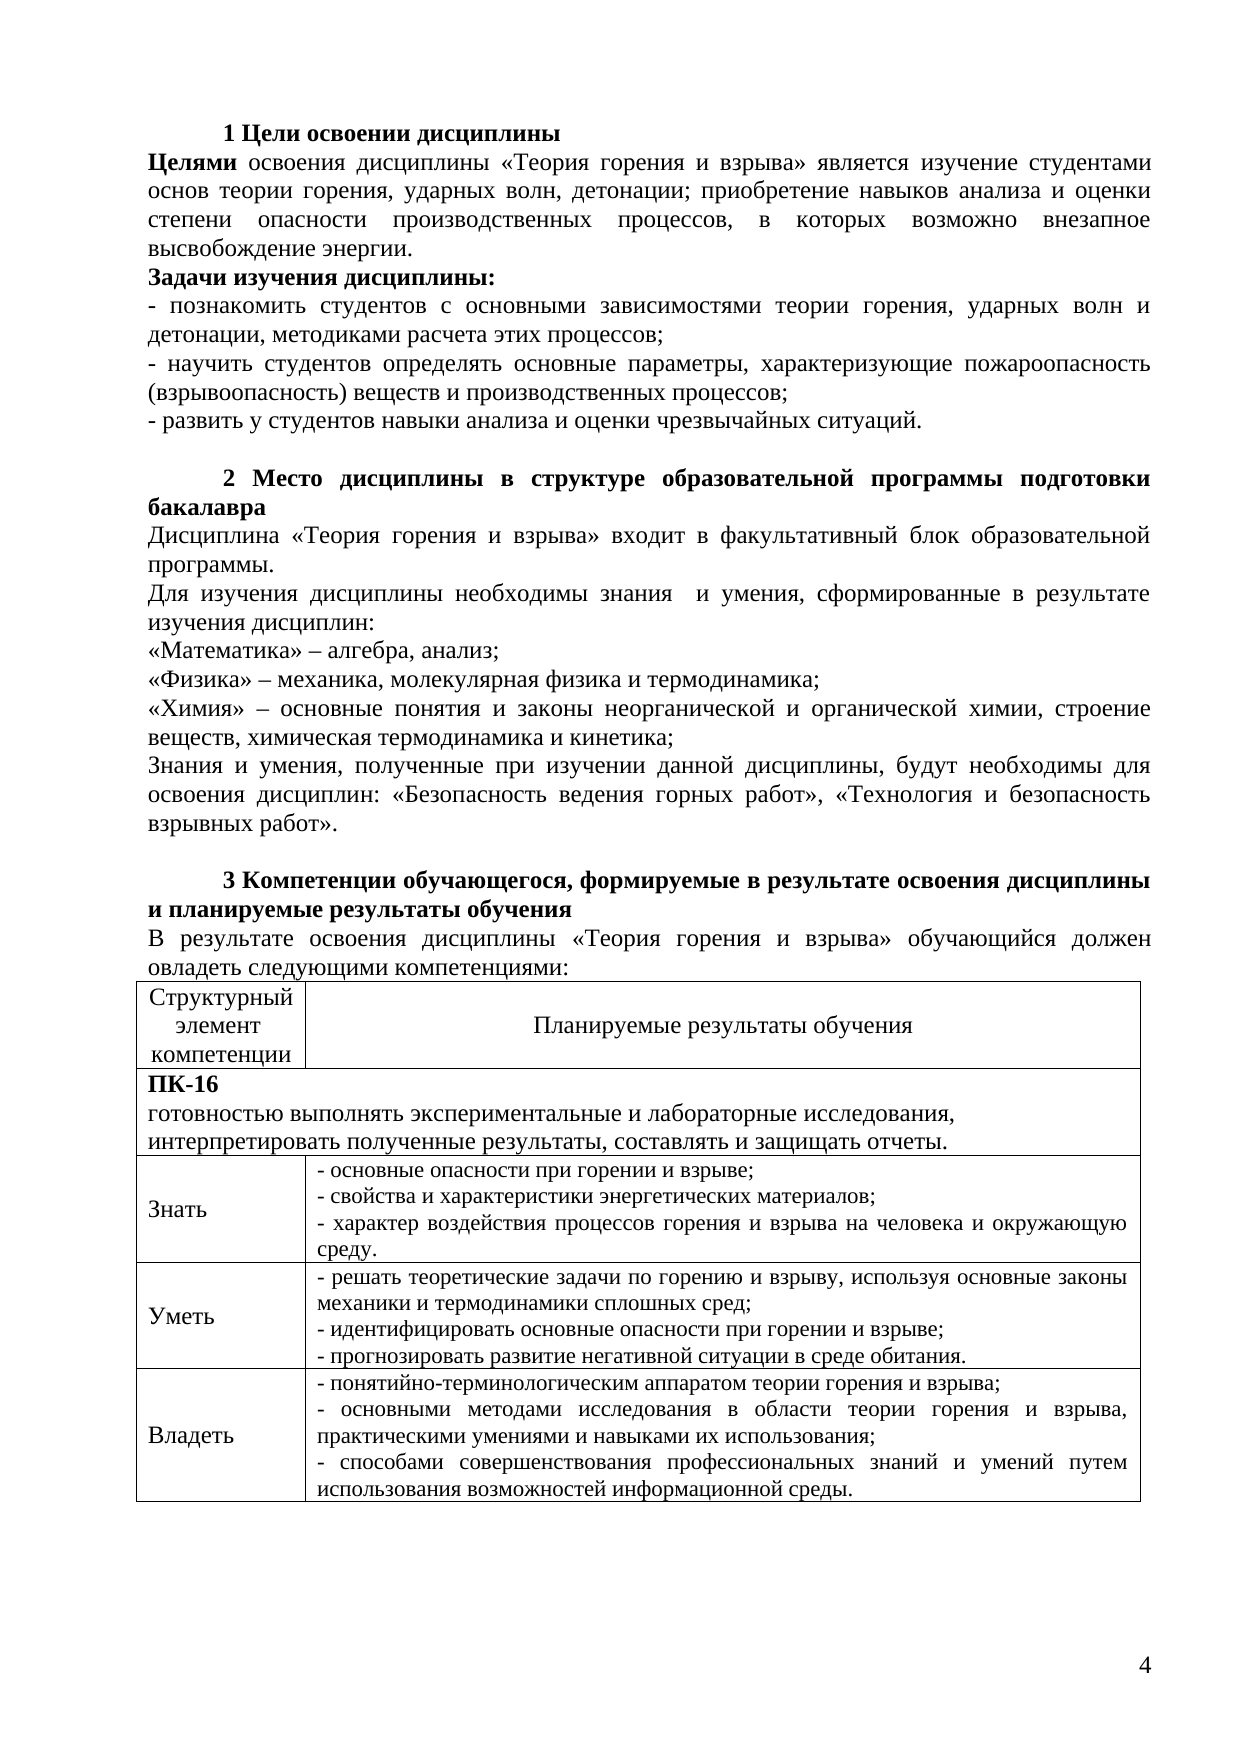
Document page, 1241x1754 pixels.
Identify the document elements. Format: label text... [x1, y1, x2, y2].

text 1 Цели освоении дисциплины [148, 118, 1152, 147]
text 2 Место дисциплины в структуре образовательной программы подготовки бакалавра [148, 463, 1152, 521]
table_cell Уметь [137, 1263, 305, 1368]
text В результате освоения дисциплины «Теория горения и взрыва» обучающийся должен овладеть следующими компетенциями: [148, 923, 1152, 981]
text «Химия» – основные понятия и законы неорганической и органической химии, строение веществ, химическая термодинамика и кинетика; [148, 693, 1152, 751]
text 3 Компетенции обучающегося, формируемые в результате освоения дисциплины и планируемые результаты обучения [148, 866, 1152, 923]
table_cell - основные опасности при горении и взрыве; - свойства и характеристики энергетических материалов; - характер воздействия процессов горения и взрыва на человека и окружающую среду. [306, 1156, 1140, 1262]
text Для изучения дисциплины необходимы знания и умения, сформированные в результате изучения дисциплин: [148, 578, 1152, 636]
text - познакомить студентов с основными зависимостями теории горения, ударных волн и детонации, методиками расчета этих процессов; [148, 291, 1152, 348]
text Дисциплина «Теория горения и взрыва» входит в факультативный блок образовательной программы. [148, 521, 1152, 578]
table_cell - понятийно-терминологическим аппаратом теории горения и взрыва; - основными методами исследования в области теории горения и взрыва, практическими умениями и навыками их использования; - способами совершенствования профессиональных знаний и умений путем использования возможностей информационной среды. [306, 1369, 1140, 1501]
table_cell ПК-16 готовностью выполнять экспериментальные и лабораторные исследования, интерпретировать полученные результаты, составлять и защищать отчеты. [137, 1069, 1140, 1155]
table_header Структурный элемент компетенции [137, 982, 305, 1068]
table_cell - решать теоретические задачи по горению и взрыву, используя основные законы механики и термодинамики сплошных сред; - идентифицировать основные опасности при горении и взрыве; - прогнозировать развитие негативной ситуации в среде обитания. [306, 1263, 1140, 1368]
table_header Планируемые результаты обучения [306, 982, 1140, 1068]
text Целями освоения дисциплины «Теория горения и взрыва» является изучение студентами основ теории горения, ударных волн, детонации; приобретение навыков анализа и оценки степени опасности производственных процессов, в которых возможно внезапное высвобождение энергии. [148, 147, 1152, 262]
text - научить студентов определять основные параметры, характеризующие пожароопасность (взрывоопасность) веществ и производственных процессов; [148, 348, 1152, 406]
text «Математика» – алгебра, анализ; [148, 636, 1152, 664]
table_cell Знать [137, 1156, 305, 1262]
text «Физика» – механика, молекулярная физика и термодинамика; [148, 664, 1152, 693]
text Задачи изучения дисциплины: [148, 262, 1152, 291]
text Знания и умения, полученные при изучении данной дисциплины, будут необходимы для освоения дисциплин: «Безопасность ведения горных работ», «Технология и безопасность взрывных работ». [148, 751, 1152, 837]
table_cell Владеть [137, 1369, 305, 1501]
text - развить у студентов навыки анализа и оценки чрезвычайных ситуаций. [148, 406, 1152, 434]
